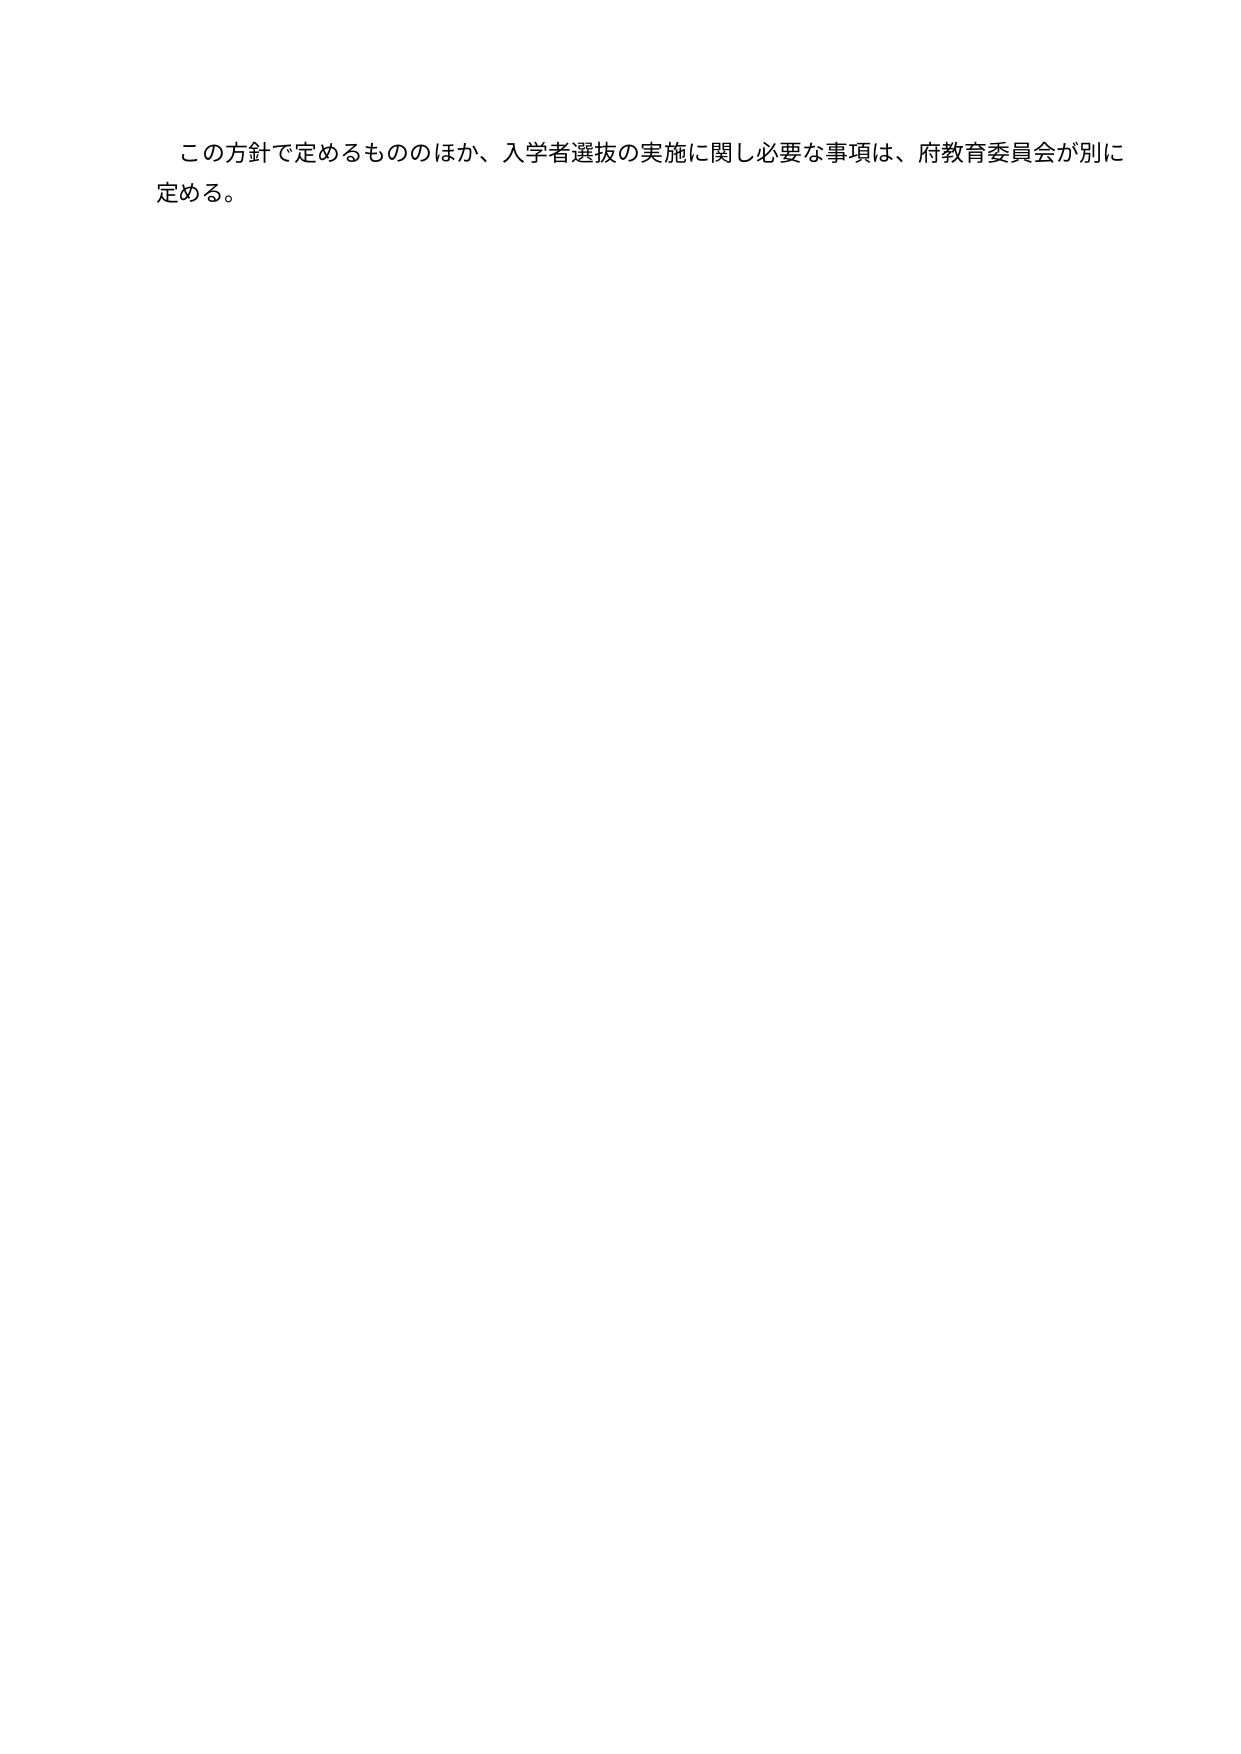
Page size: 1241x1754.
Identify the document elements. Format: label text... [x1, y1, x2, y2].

text この方針で定めるもののほか、入学者選抜の実施に関し必要な事項は、府教育委員会が別に定める。 [156, 131, 1128, 212]
